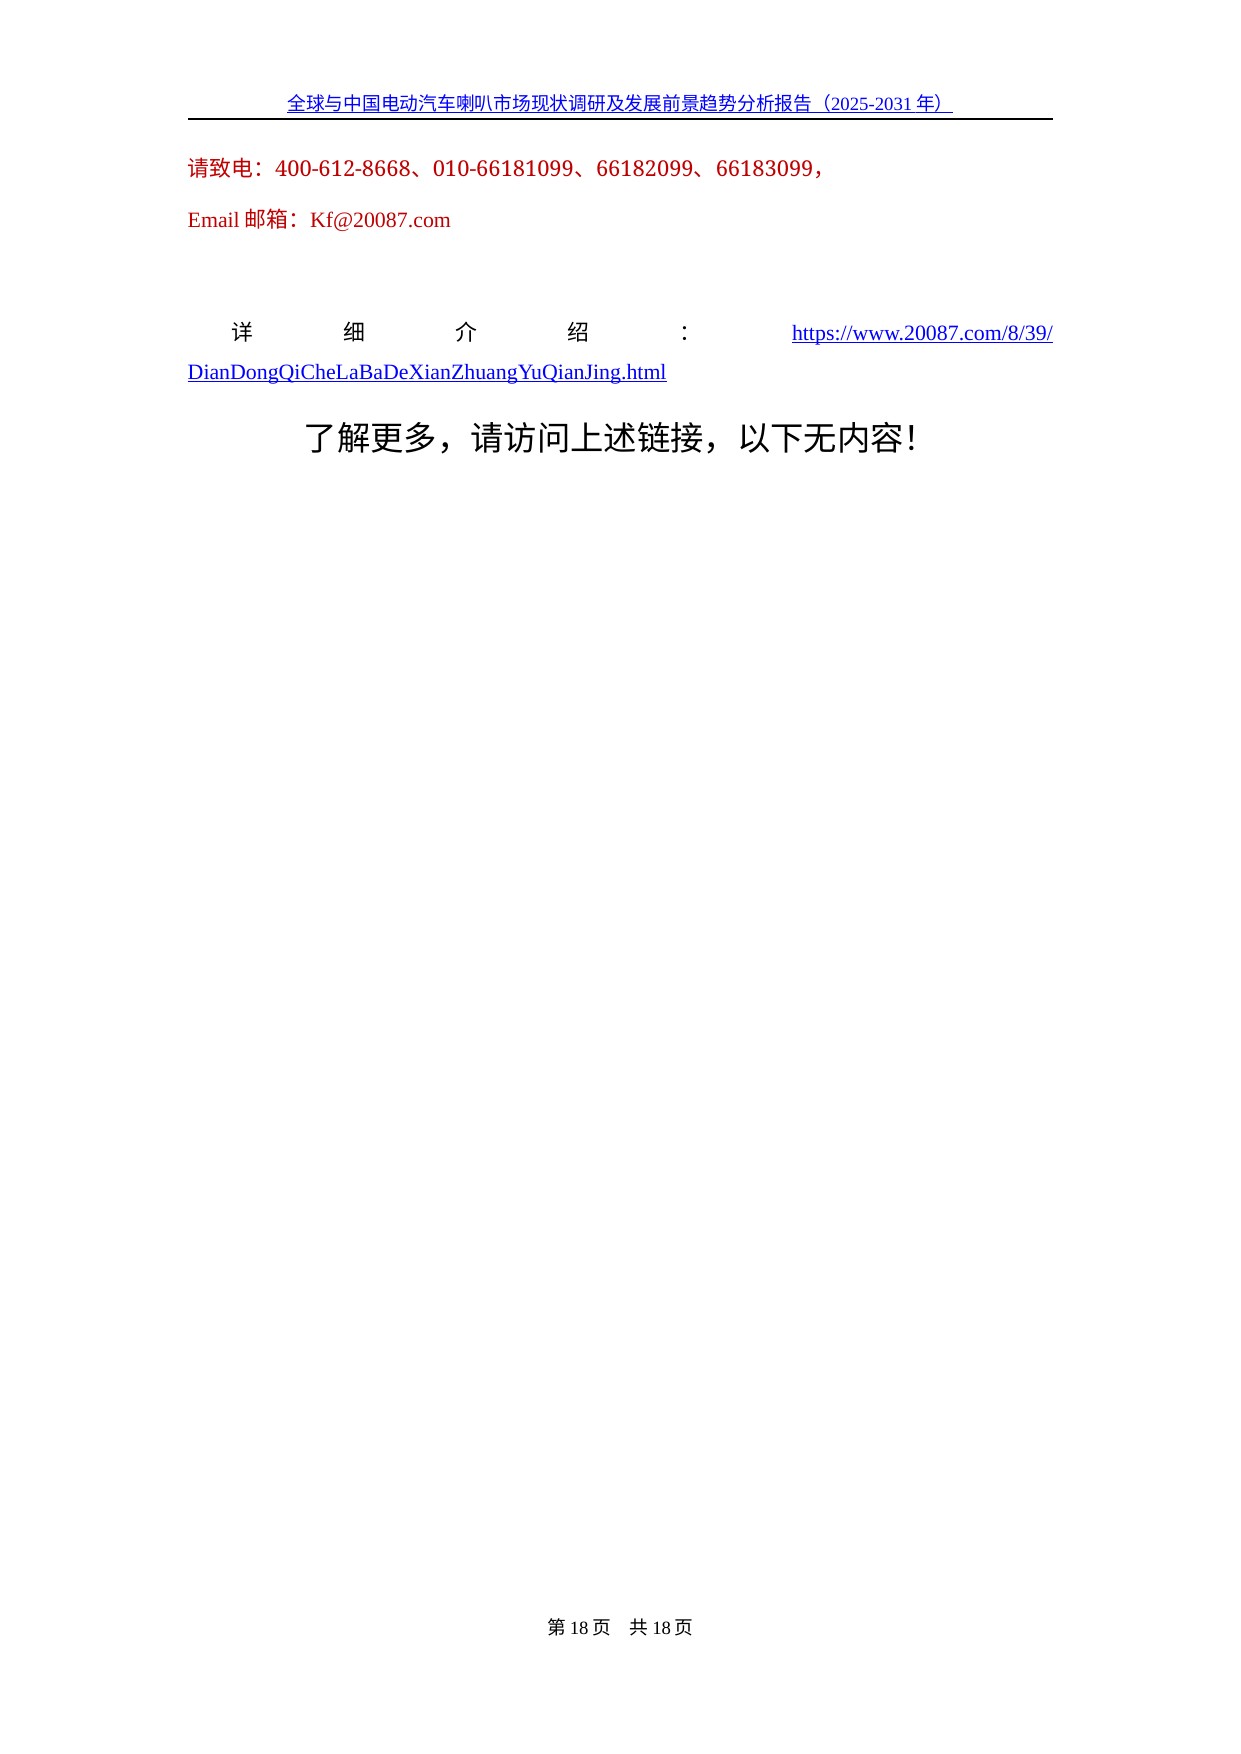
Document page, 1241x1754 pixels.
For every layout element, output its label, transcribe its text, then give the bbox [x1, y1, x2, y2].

text 请致电：400-612-8668、010-66181099、66182099、66183099， [187, 150, 1053, 183]
text Email邮箱：Kf@20087.com [187, 202, 1053, 234]
text 详细介绍：https://www.20087.com/8/39/DianDongQiCheLaBaDeXianZhuangYuQianJing.html [187, 315, 1053, 388]
title 了解更多，请访问上述链接，以下无内容！ [187, 404, 1053, 469]
